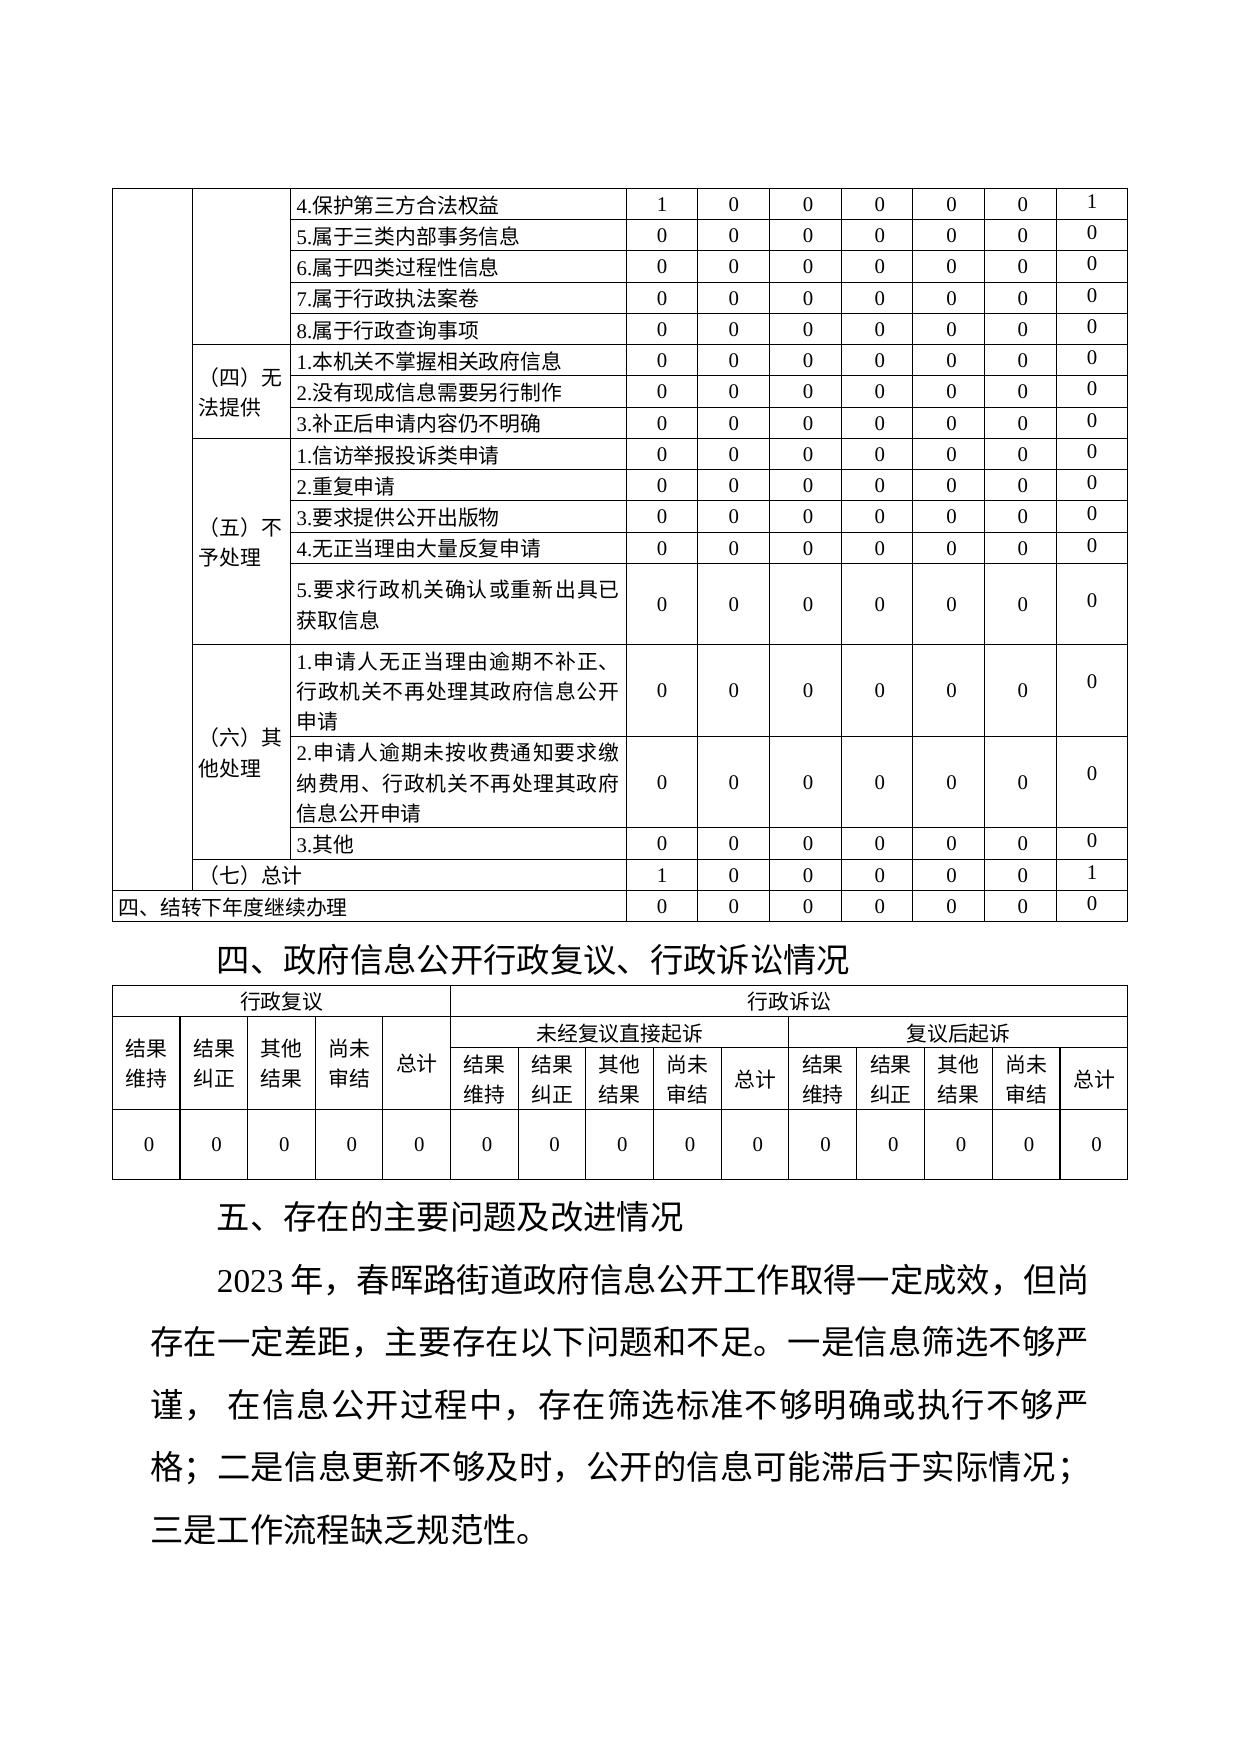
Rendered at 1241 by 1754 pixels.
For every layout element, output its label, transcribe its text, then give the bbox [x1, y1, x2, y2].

table_cell 0 [985, 860, 1056, 890]
table_cell 0 [1057, 645, 1127, 736]
table_cell （五）不予处理 [193, 439, 290, 644]
table_cell （七）总计 [193, 860, 626, 890]
table_cell 0 [770, 501, 841, 532]
table_cell 0 [698, 189, 769, 219]
table_cell 0 [770, 860, 841, 890]
table_cell 0 [842, 283, 912, 313]
table_cell 0 [1057, 345, 1127, 375]
table_cell 0 [985, 737, 1056, 827]
table_cell 0 [913, 533, 984, 563]
table_cell 0 [698, 828, 769, 858]
table_cell 5.要求行政机关确认或重新出具已获取信息 [291, 564, 626, 644]
table_cell 其他 结果 [248, 1017, 315, 1108]
table_cell 0 [1057, 408, 1127, 438]
table_cell 0 [698, 737, 769, 827]
table_cell 结果维持 [113, 1017, 179, 1108]
table_cell 0 [842, 376, 912, 407]
table_cell 0 [770, 470, 841, 500]
table_cell 0 [842, 737, 912, 827]
table_cell 0 [698, 283, 769, 313]
table_cell 0 [181, 1110, 247, 1178]
table_cell 2.没有现成信息需要另行制作 [291, 376, 626, 407]
table_cell 0 [913, 501, 984, 532]
table_cell 1 [1057, 860, 1127, 890]
table_cell 0 [842, 251, 912, 282]
table_cell 0 [627, 283, 697, 313]
table_cell 4.保护第三方合法权益 [291, 189, 626, 219]
table_cell 0 [627, 891, 697, 921]
table_cell 4.无正当理由大量反复申请 [291, 533, 626, 563]
table_cell 0 [722, 1110, 788, 1178]
table_cell 0 [913, 408, 984, 438]
table_cell 0 [698, 501, 769, 532]
table_cell 0 [985, 470, 1056, 500]
table_cell 0 [913, 345, 984, 375]
table_cell 0 [1057, 251, 1127, 282]
table_cell （六）其他处理 [193, 645, 290, 858]
table_cell 0 [993, 1110, 1059, 1178]
table_cell 0 [913, 189, 984, 219]
table_cell 0 [627, 408, 697, 438]
table_cell 0 [842, 645, 912, 736]
table_cell 结果 纠正 [857, 1048, 924, 1108]
table_cell 0 [627, 314, 697, 344]
table_cell 结果 纠正 [181, 1017, 247, 1108]
table_cell 3.补正后申请内容仍不明确 [291, 408, 626, 438]
table_cell 0 [627, 828, 697, 858]
table_cell 0 [1057, 439, 1127, 469]
table_cell 0 [698, 439, 769, 469]
table_cell 0 [770, 891, 841, 921]
table_cell 0 [913, 828, 984, 858]
table_cell 结果 纠正 [519, 1048, 585, 1108]
table_cell 0 [985, 439, 1056, 469]
table_cell 0 [1057, 376, 1127, 407]
table_cell 0 [1057, 564, 1127, 644]
list 存在的主要问题及改进情况 [150, 1180, 1090, 1242]
table_cell 0 [985, 891, 1056, 921]
table_cell 0 [316, 1110, 382, 1178]
table_cell 3.要求提供公开出版物 [291, 501, 626, 532]
table_cell 0 [770, 645, 841, 736]
table_cell 0 [627, 470, 697, 500]
table_cell 0 [985, 533, 1056, 563]
table_cell 0 [1057, 891, 1127, 921]
table_cell 1 [1057, 189, 1127, 219]
table_cell 0 [770, 828, 841, 858]
table_cell 0 [383, 1110, 450, 1178]
table_cell 总计 [722, 1048, 788, 1108]
table_cell 0 [451, 1110, 518, 1178]
table_cell 0 [842, 220, 912, 250]
table_cell 0 [654, 1110, 721, 1178]
table_cell 1 [627, 189, 697, 219]
table_cell 0 [627, 533, 697, 563]
table_cell 0 [586, 1110, 653, 1178]
table_cell 1.信访举报投诉类申请 [291, 439, 626, 469]
table_cell 0 [857, 1110, 924, 1178]
table_cell 0 [842, 860, 912, 890]
table_cell 0 [985, 645, 1056, 736]
list 政府信息公开行政复议、行政诉讼情况 [150, 922, 1090, 984]
table_cell 0 [985, 220, 1056, 250]
table_cell 未经复议直接起诉 [451, 1017, 788, 1047]
table_cell 0 [913, 220, 984, 250]
table_cell 0 [842, 564, 912, 644]
table_cell 0 [698, 345, 769, 375]
table_cell 0 [913, 860, 984, 890]
table_cell 0 [519, 1110, 585, 1178]
table_cell 0 [913, 891, 984, 921]
table_cell 0 [842, 533, 912, 563]
table_cell 1.申请人无正当理由逾期不补正、行政机关不再处理其政府信息公开申请 [291, 645, 626, 736]
table_cell 0 [627, 737, 697, 827]
table_cell 0 [770, 439, 841, 469]
table_cell 0 [985, 283, 1056, 313]
table_cell 0 [842, 828, 912, 858]
table_cell 0 [770, 533, 841, 563]
table_cell 0 [1057, 533, 1127, 563]
table_cell 总计 [1061, 1048, 1127, 1108]
table_cell 0 [925, 1110, 992, 1178]
table_cell 0 [842, 345, 912, 375]
table_cell 0 [698, 891, 769, 921]
table_cell 0 [985, 251, 1056, 282]
table_cell 0 [985, 408, 1056, 438]
table_cell 0 [985, 345, 1056, 375]
table_cell 2.申请人逾期未按收费通知要求缴纳费用、行政机关不再处理其政府信息公开申请 [291, 737, 626, 827]
table_cell （四）无法提供 [193, 345, 290, 438]
table_cell 0 [698, 533, 769, 563]
table_cell 0 [770, 189, 841, 219]
table_header 行政诉讼 [451, 986, 1127, 1016]
table_cell 0 [842, 408, 912, 438]
table_cell 0 [1061, 1110, 1127, 1178]
table_cell 0 [913, 564, 984, 644]
table_cell 0 [913, 470, 984, 500]
table_cell 0 [770, 376, 841, 407]
table_cell 0 [627, 220, 697, 250]
table_cell 0 [770, 283, 841, 313]
table_cell 0 [985, 501, 1056, 532]
table_cell 0 [627, 564, 697, 644]
table_cell 0 [842, 891, 912, 921]
table_cell 0 [627, 645, 697, 736]
table_cell 1.本机关不掌握相关政府信息 [291, 345, 626, 375]
table_cell 0 [770, 220, 841, 250]
table_cell 0 [1057, 470, 1127, 500]
table_cell 0 [842, 470, 912, 500]
table_cell 尚未 审结 [993, 1048, 1059, 1108]
table_cell 0 [770, 564, 841, 644]
table_cell 0 [627, 345, 697, 375]
table_cell 0 [627, 439, 697, 469]
table_cell 尚未 审结 [316, 1017, 382, 1108]
table_cell 0 [1057, 828, 1127, 858]
table_cell 其他 结果 [586, 1048, 653, 1108]
table_cell 0 [1057, 501, 1127, 532]
table_cell 0 [842, 501, 912, 532]
table_cell 2.重复申请 [291, 470, 626, 500]
table_cell 0 [985, 564, 1056, 644]
table_cell 0 [770, 251, 841, 282]
table_cell 0 [698, 251, 769, 282]
table_cell 0 [770, 408, 841, 438]
table_cell 0 [698, 220, 769, 250]
table_cell 0 [913, 439, 984, 469]
table_cell 6.属于四类过程性信息 [291, 251, 626, 282]
table_cell 0 [698, 564, 769, 644]
table_cell 复议后起诉 [789, 1017, 1127, 1047]
table_cell 0 [698, 376, 769, 407]
table_cell 0 [913, 251, 984, 282]
table_cell 3.其他 [291, 828, 626, 858]
table_cell 0 [913, 645, 984, 736]
table_cell 其他 结果 [925, 1048, 992, 1108]
table_cell 0 [770, 345, 841, 375]
table_cell 0 [627, 251, 697, 282]
table_cell 0 [913, 737, 984, 827]
table_cell 0 [1057, 283, 1127, 313]
table_cell 0 [770, 314, 841, 344]
table_cell 总计 [383, 1017, 450, 1108]
table_cell 0 [842, 189, 912, 219]
table_cell 0 [248, 1110, 315, 1178]
table_cell 0 [698, 860, 769, 890]
table_cell 结果 维持 [789, 1048, 856, 1108]
table_cell 0 [698, 408, 769, 438]
table_cell 0 [842, 314, 912, 344]
table_cell 8.属于行政查询事项 [291, 314, 626, 344]
table_cell 尚未 审结 [654, 1048, 721, 1108]
table_cell 0 [627, 376, 697, 407]
table_cell 0 [985, 828, 1056, 858]
text 2023年，春晖路街道政府信息公开工作取得一定成效，但尚存在一定差距，主要存在以下问题和不足。一是信息筛选不够严谨， 在信息公开过程中，存在筛选标准不够明确或执行不够严格；二是信息更新不够及时，公开的信息可能滞后于实际情况；三是工作流程缺乏规范性。 [150, 1242, 1090, 1554]
table_cell 0 [698, 645, 769, 736]
table_cell 1 [627, 860, 697, 890]
table_cell 0 [113, 1110, 179, 1178]
table_cell 结果 维持 [451, 1048, 518, 1108]
table_cell 0 [789, 1110, 856, 1178]
table_cell 0 [698, 470, 769, 500]
table_cell 四、结转下年度继续办理 [113, 891, 626, 921]
table_cell 0 [1057, 220, 1127, 250]
table_cell 0 [913, 376, 984, 407]
table_cell 0 [627, 501, 697, 532]
table_cell 0 [913, 314, 984, 344]
table_cell 0 [985, 376, 1056, 407]
table_cell 0 [913, 283, 984, 313]
table_cell 0 [698, 314, 769, 344]
table_cell 0 [770, 737, 841, 827]
table_cell 5.属于三类内部事务信息 [291, 220, 626, 250]
table_cell 0 [1057, 314, 1127, 344]
table_cell 0 [1057, 737, 1127, 827]
table_cell 0 [985, 314, 1056, 344]
table_cell 7.属于行政执法案卷 [291, 283, 626, 313]
table_cell 0 [842, 439, 912, 469]
table_cell 0 [985, 189, 1056, 219]
table_header 行政复议 [113, 986, 450, 1016]
